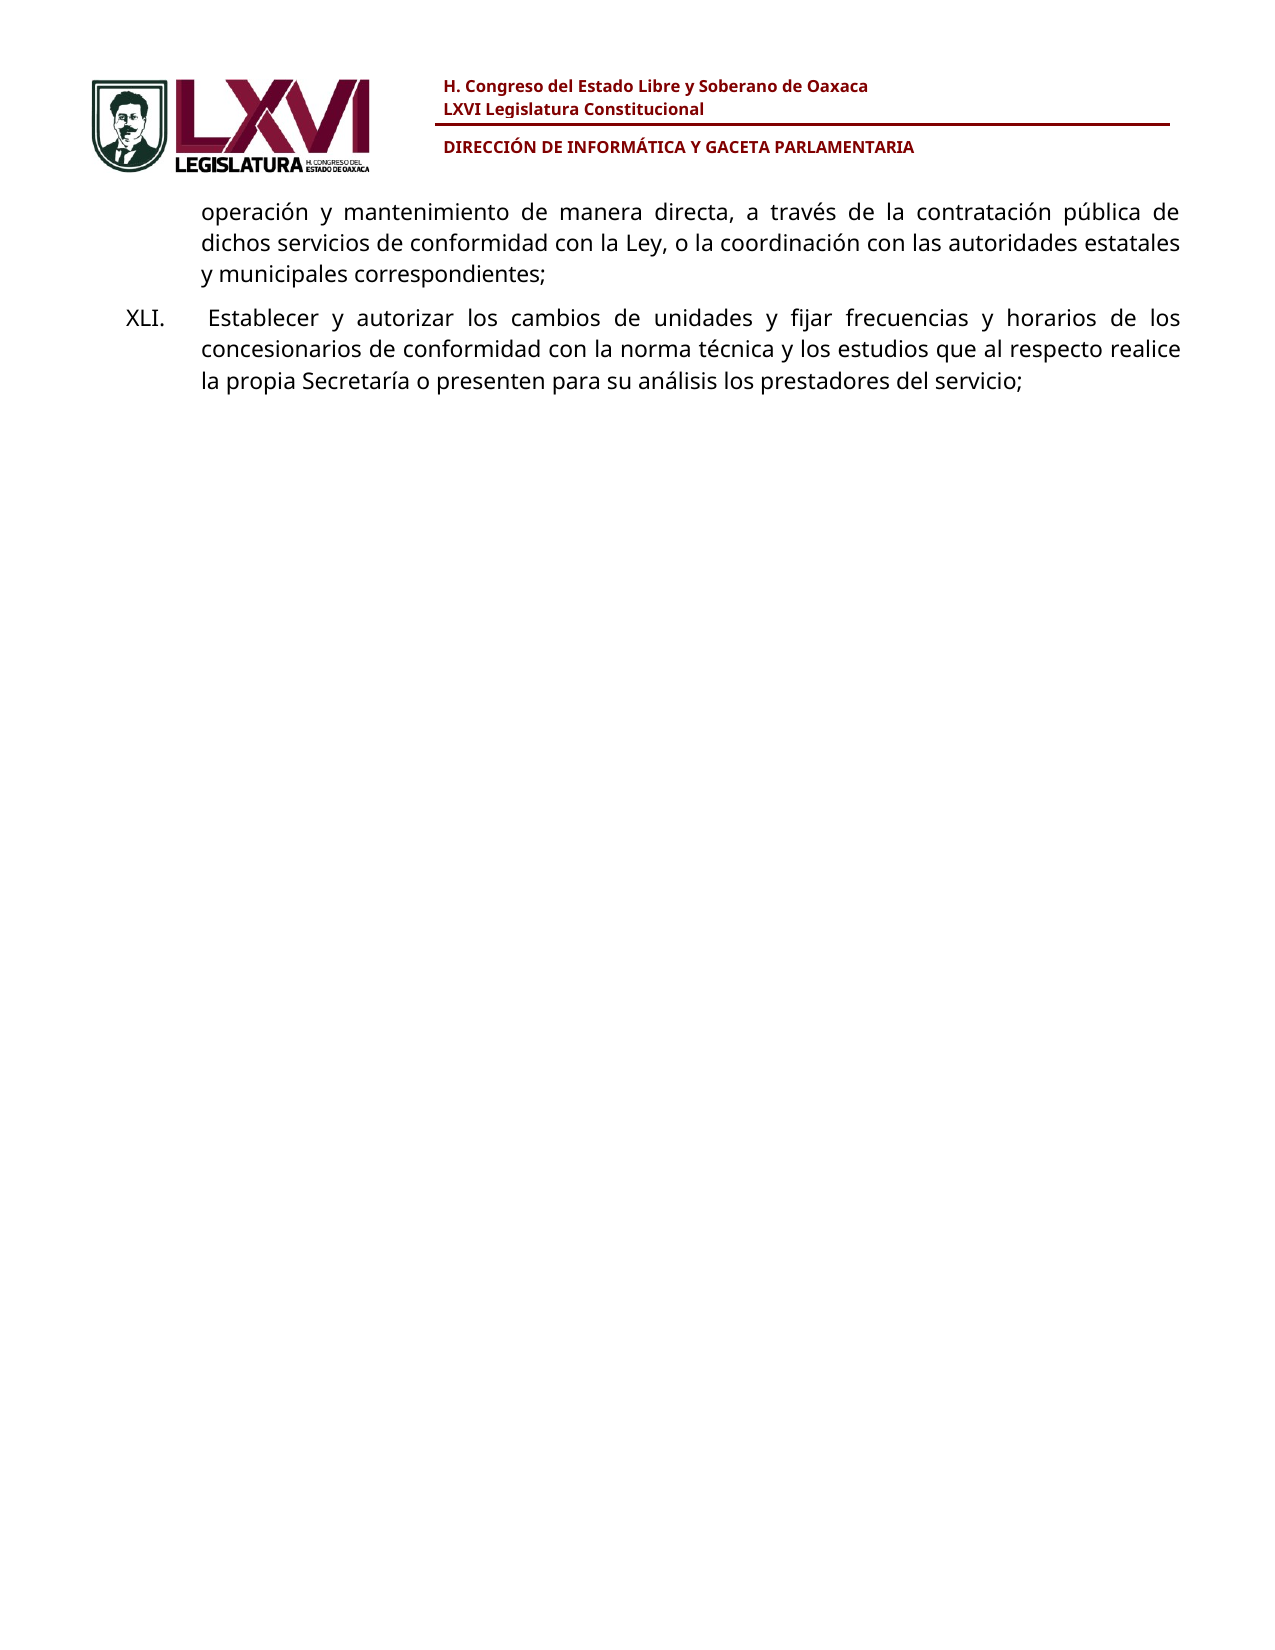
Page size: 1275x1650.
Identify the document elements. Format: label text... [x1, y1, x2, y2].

text XLI. Establecer y autorizar los cambios de unidades y fijar frecuencias y horarios de los concesionarios de conformidad con la norma técnica y los estudios que al respecto realice la propia Secretaría o presenten para su análisis los prestadores del servicio; [126, 302, 1181, 396]
picture [91, 79, 370, 173]
